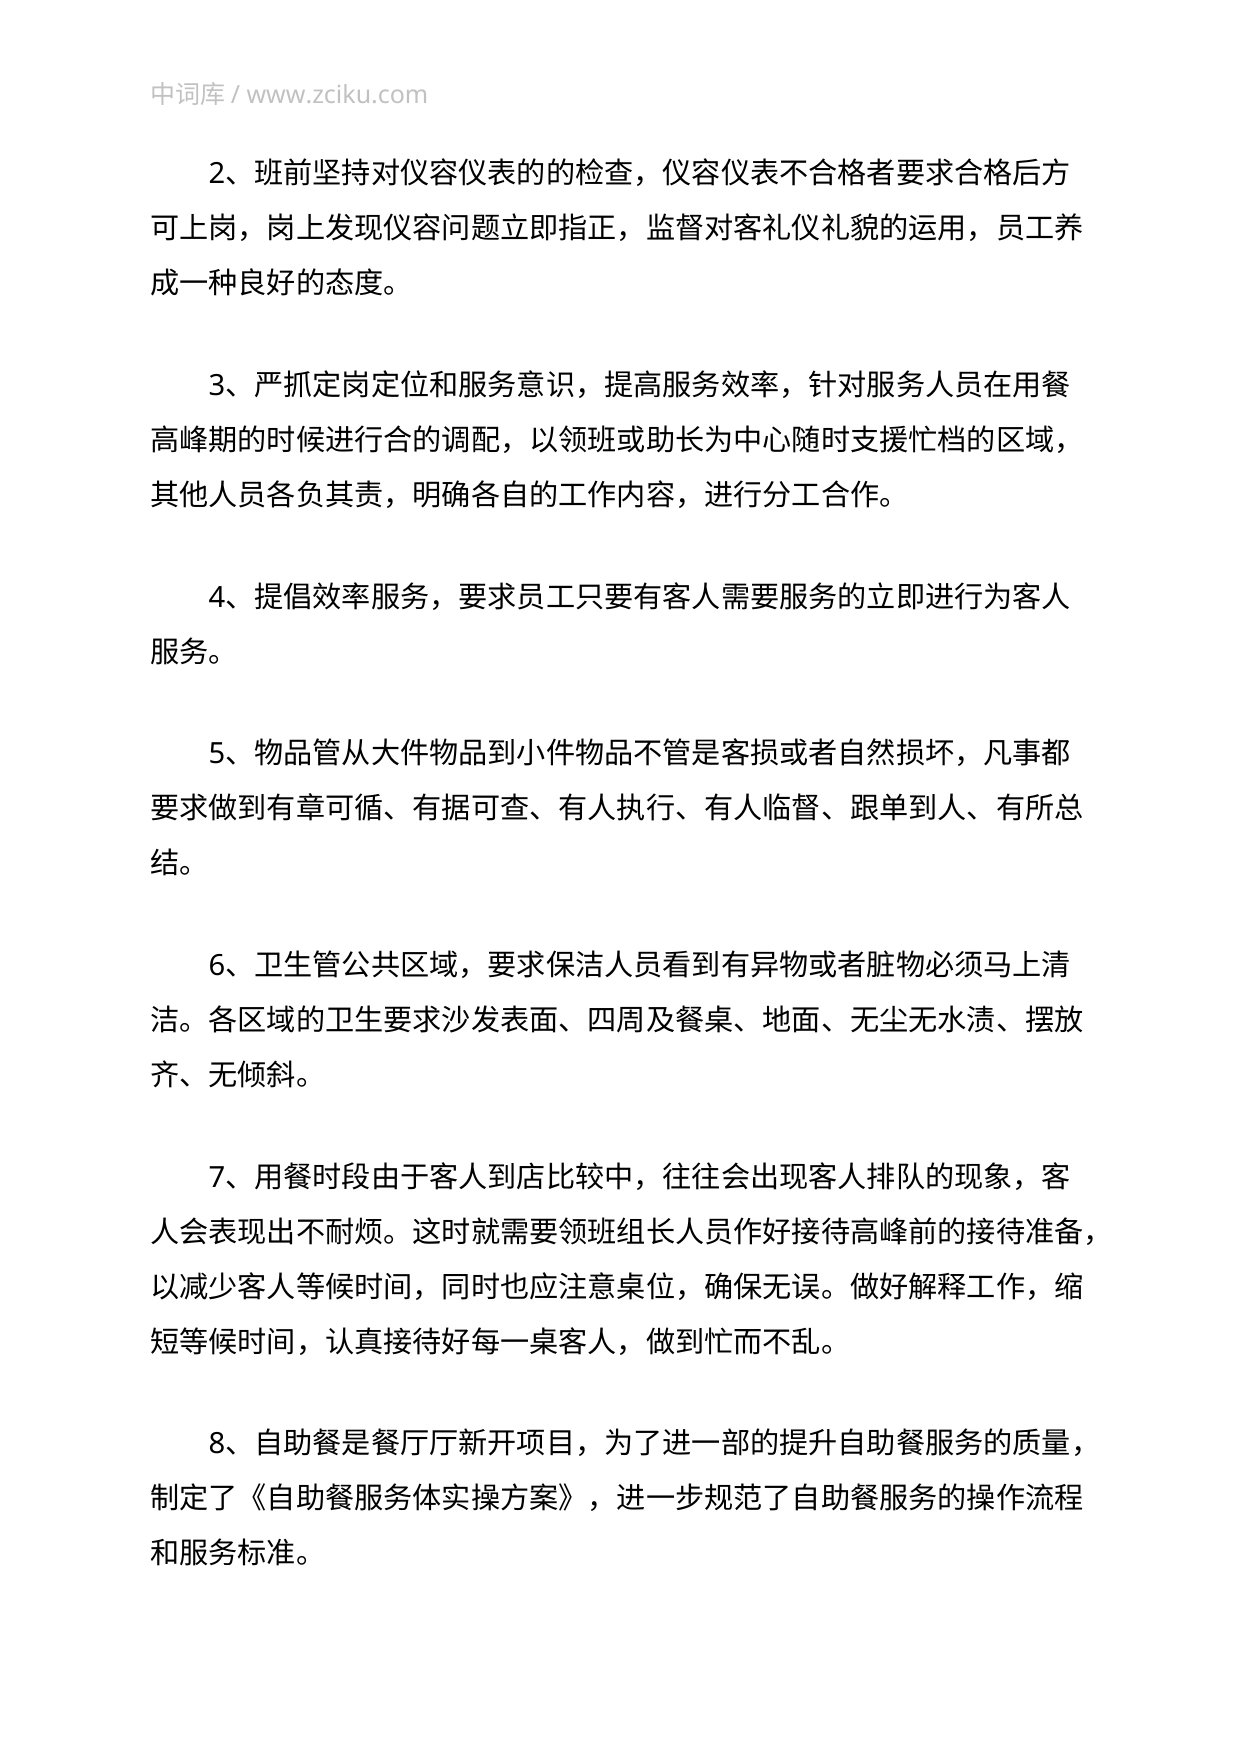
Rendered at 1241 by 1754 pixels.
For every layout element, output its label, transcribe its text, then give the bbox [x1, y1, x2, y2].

text 2、班前坚持对仪容仪表的的检查，仪容仪表不合格者要求合格后方可上岗，岗上发现仪容问题立即指正，监督对客礼仪礼貌的运用，员工养成一种良好的态度。 [150, 150, 1090, 302]
text 3、严抓定岗定位和服务意识，提高服务效率，针对服务人员在用餐高峰期的时候进行合的调配，以领班或助长为中心随时支援忙档的区域，其他人员各负其责，明确各自的工作内容，进行分工合作。 [150, 362, 1090, 514]
text 4、提倡效率服务，要求员工只要有客人需要服务的立即进行为客人服务。 [150, 573, 1090, 671]
text 7、用餐时段由于客人到店比较中，往往会出现客人排队的现象，客人会表现出不耐烦。这时就需要领班组长人员作好接待高峰前的接待准备，以减少客人等候时间，同时也应注意桌位，确保无误。做好解释工作，缩短等候时间，认真接待好每一桌客人，做到忙而不乱。 [150, 1153, 1090, 1361]
text 6、卫生管公共区域，要求保洁人员看到有异物或者脏物必须马上清洁。各区域的卫生要求沙发表面、四周及餐桌、地面、无尘无水渍、摆放齐、无倾斜。 [150, 942, 1090, 1094]
text 5、物品管从大件物品到小件物品不管是客损或者自然损坏，凡事都要求做到有章可循、有据可查、有人执行、有人临督、跟单到人、有所总结。 [150, 730, 1090, 882]
text 8、自助餐是餐厅厅新开项目，为了进一部的提升自助餐服务的质量，制定了《自助餐服务体实操方案》，进一步规范了自助餐服务的操作流程和服务标准。 [150, 1420, 1090, 1572]
